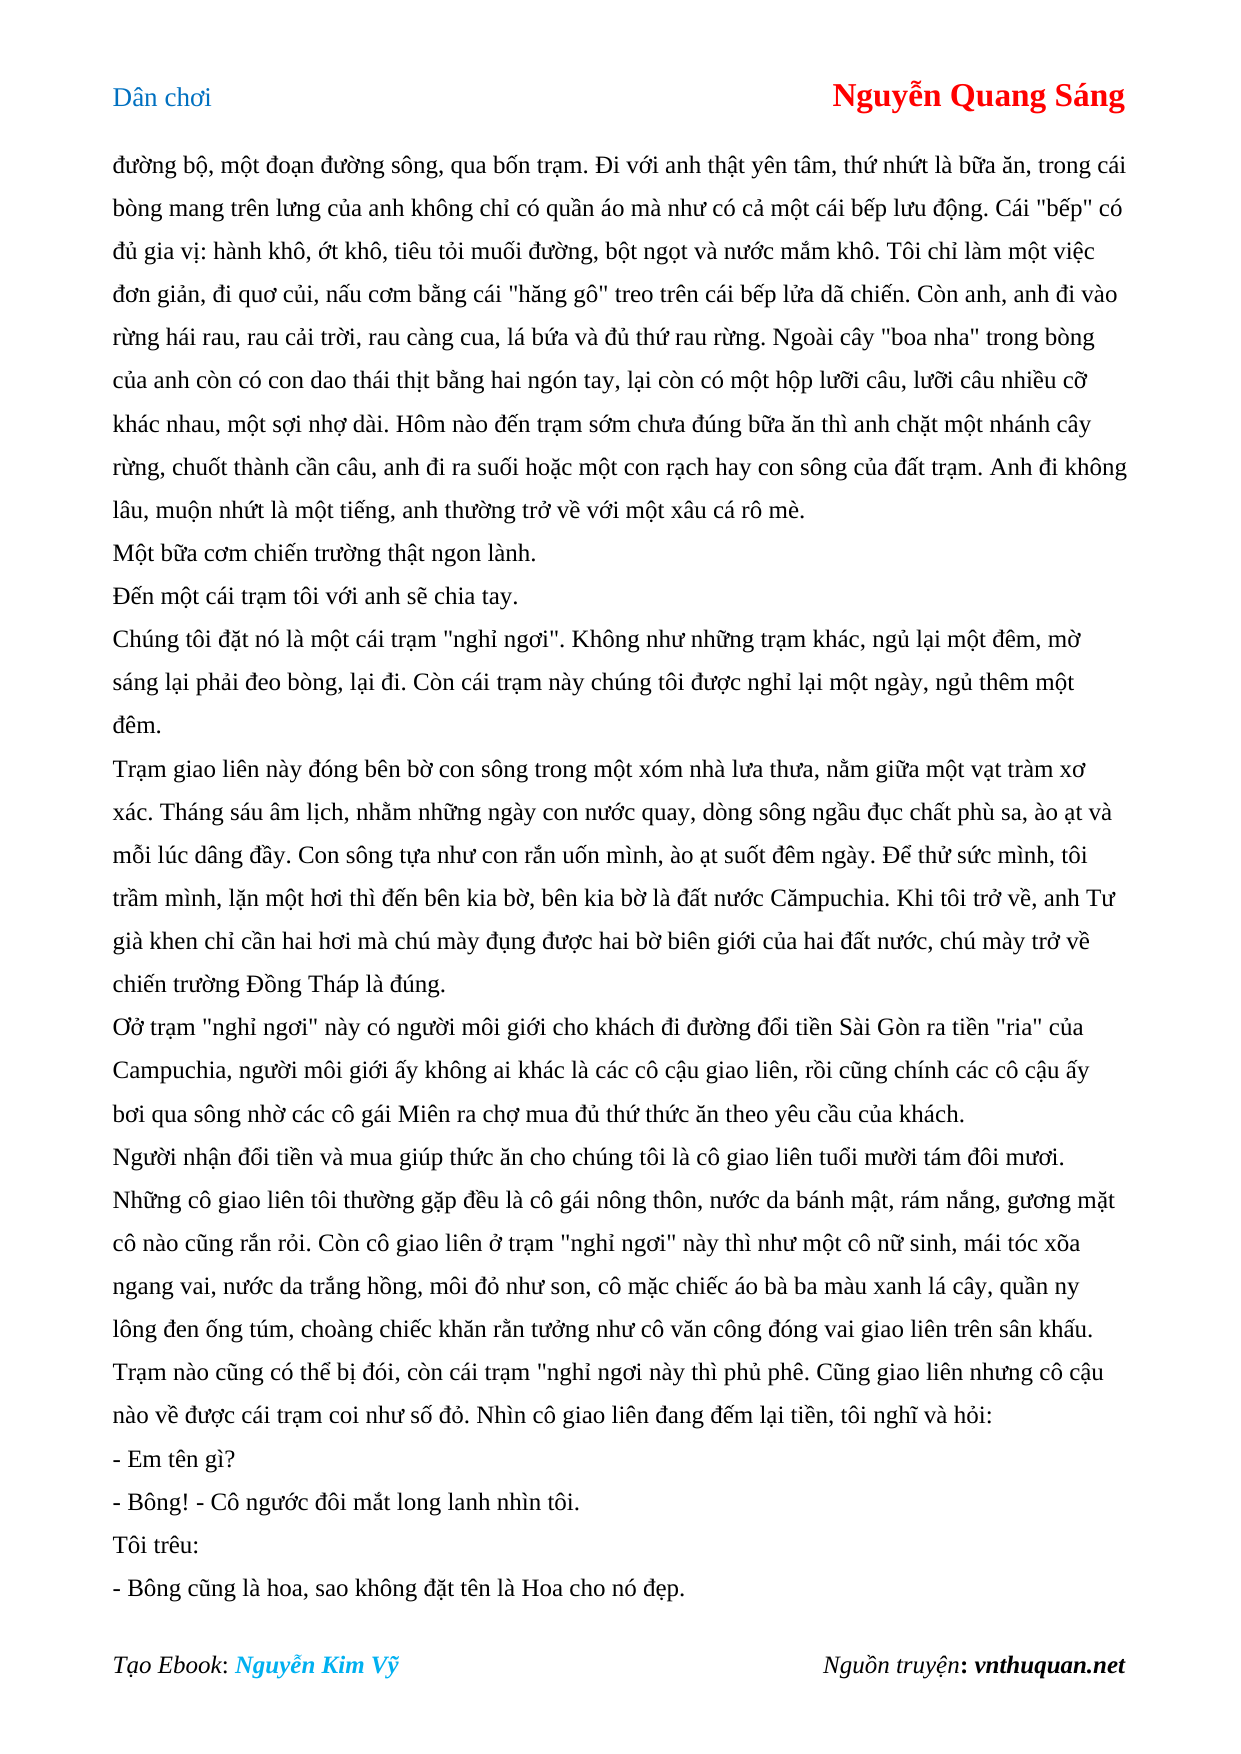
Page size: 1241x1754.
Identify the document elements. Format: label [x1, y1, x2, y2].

text [112, 150, 1128, 1602]
